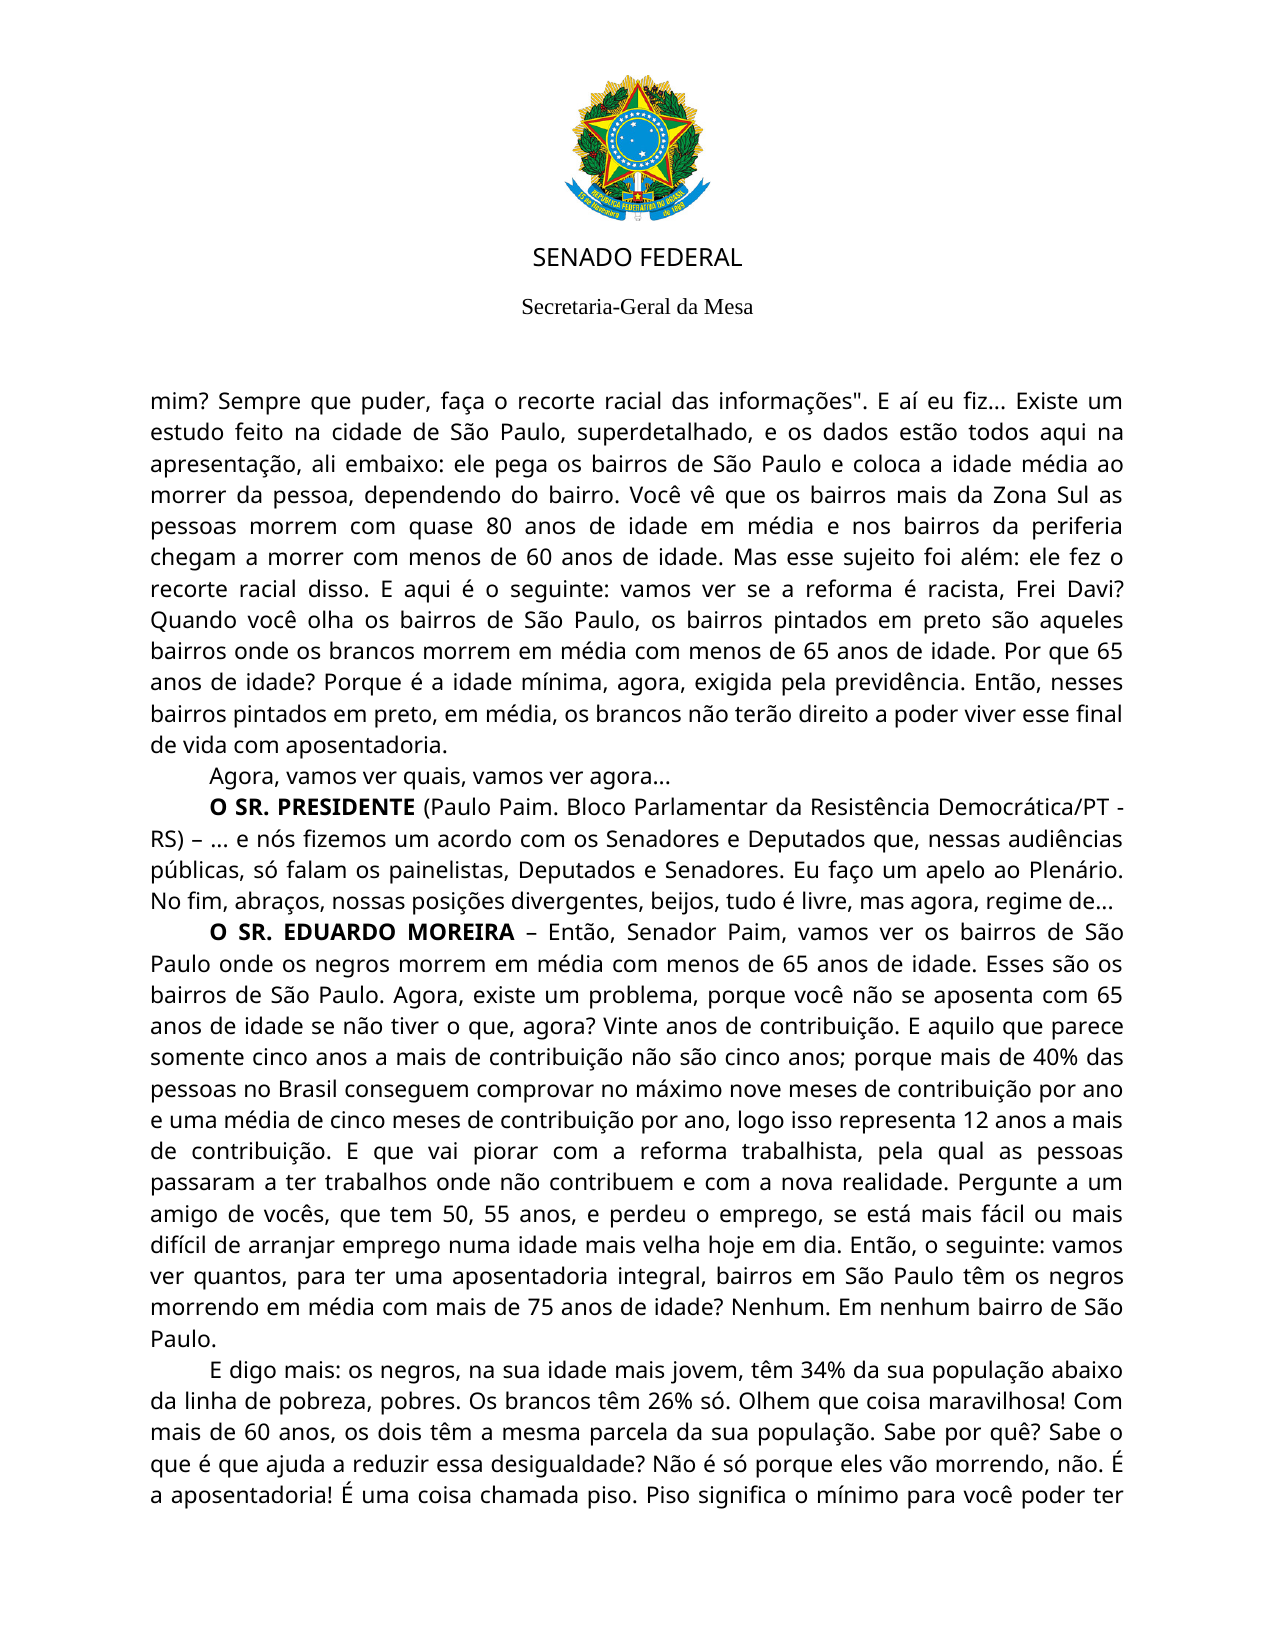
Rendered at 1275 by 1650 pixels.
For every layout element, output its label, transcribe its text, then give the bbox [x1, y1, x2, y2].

picture [564, 75, 711, 221]
text Agora, vamos ver quais, vamos ver agora... [150, 760, 1125, 791]
text O SR. PRESIDENTE (Paulo Paim. Bloco Parlamentar da Resistência Democrática/PT - RS) – ... e nós fizemos um acordo com os Senadores e Deputados que, nessas audiências públicas, só falam os painelistas, Deputados e Senadores. Eu faço um apelo ao Plenário. No fim, abraços, nossas posições divergentes, beijos, tudo é livre, mas agora, regime de... [150, 791, 1125, 916]
text O SR. EDUARDO MOREIRA – Então, Senador Paim, vamos ver os bairros de São Paulo onde os negros morrem em média com menos de 65 anos de idade. Esses são os bairros de São Paulo. Agora, existe um problema, porque você não se aposenta com 65 anos de idade se não tiver o que, agora? Vinte anos de contribuição. E aquilo que parece somente cinco anos a mais de contribuição não são cinco anos; porque mais de 40% das pessoas no Brasil conseguem comprovar no máximo nove meses de contribuição por ano e uma média de cinco meses de contribuição por ano, logo isso representa 12 anos a mais de contribuição. E que vai piorar com a reforma trabalhista, pela qual as pessoas passaram a ter trabalhos onde não contribuem e com a nova realidade. Pergunte a um amigo de vocês, que tem 50, 55 anos, e perdeu o emprego, se está mais fácil ou mais difícil de arranjar emprego numa idade mais velha hoje em dia. Então, o seguinte: vamos ver quantos, para ter uma aposentadoria integral, bairros em São Paulo têm os negros morrendo em média com mais de 75 anos de idade? Nenhum. Em nenhum bairro de São Paulo. [150, 916, 1125, 1354]
